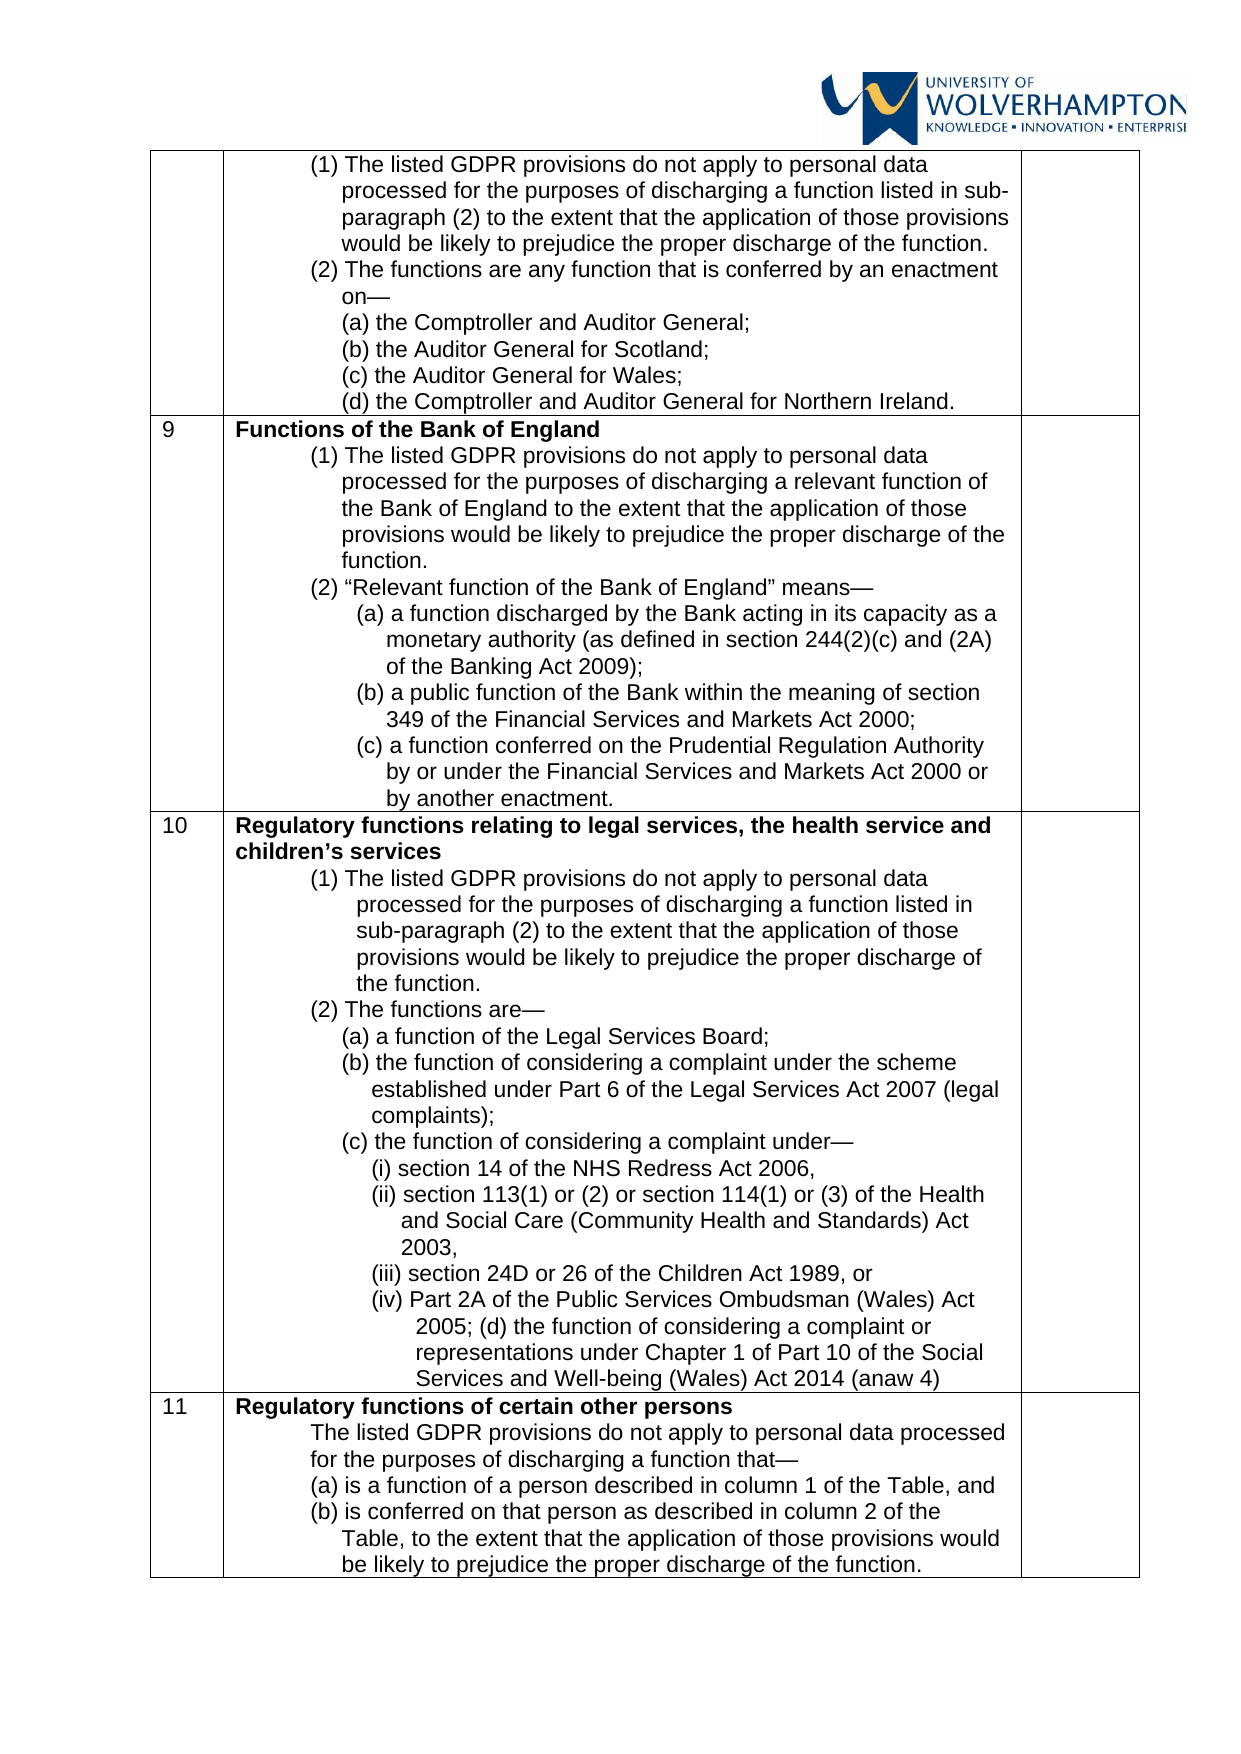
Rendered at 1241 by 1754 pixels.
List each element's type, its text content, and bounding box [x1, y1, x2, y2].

table_cell Functions of the Bank of England (1) The listed GDPR provisions do not apply to personal data processed for the purposes of discharging a relevant function of the Bank of England to the extent that the application of those provisions would be likely to prejudice the proper discharge of the function. (2) “Relevant function of the Bank of England” means— (a) a function discharged by the Bank acting in its capacity as a monetary authority (as defined in section 244(2)(c) and (2A) of the Banking Act 2009); (b) a public function of the Bank within the meaning of section 349 of the Financial Services and Markets Act 2000; (c) a function conferred on the Prudential Regulation Authority by or under the Financial Services and Markets Act 2000 or by another enactment. [224, 416, 1021, 811]
table_cell 8 [151, 151, 223, 414]
table_cell Regulatory functions relating to legal services, the health service and children’s services (1) The listed GDPR provisions do not apply to personal data processed for the purposes of discharging a function listed in sub-paragraph (2) to the extent that the application of those provisions would be likely to prejudice the proper discharge of the function. (2) The functions are— (a) a function of the Legal Services Board; (b) the function of considering a complaint under the scheme established under Part 6 of the Legal Services Act 2007 (legal complaints); (c) the function of considering a complaint under— (i) section 14 of the NHS Redress Act 2006, (ii) section 113(1) or (2) or section 114(1) or (3) of the Health and Social Care (Community Health and Standards) Act 2003, (iii) section 24D or 26 of the Children Act 1989, or (iv) Part 2A of the Public Services Ombudsman (Wales) Act 2005; (d) the function of considering a complaint or representations under Chapter 1 of Part 10 of the Social Services and Well-being (Wales) Act 2014 (anaw 4) [224, 812, 1021, 1392]
picture [820, 72, 1186, 145]
table_cell 9 [151, 416, 223, 811]
table_cell [1022, 812, 1139, 1392]
table_cell 11 [151, 1393, 223, 1577]
table_cell [1022, 1393, 1139, 1577]
table_cell Regulatory functions of certain other persons The listed GDPR provisions do not apply to personal data processed for the purposes of discharging a function that— (a) is a function of a person described in column 1 of the Table, and (b) is conferred on that person as described in column 2 of the Table, to the extent that the application of those provisions would be likely to prejudice the proper discharge of the function. [224, 1393, 1021, 1577]
table_cell 10 [151, 812, 223, 1392]
table_cell [1022, 151, 1139, 414]
table_cell [1022, 416, 1139, 811]
